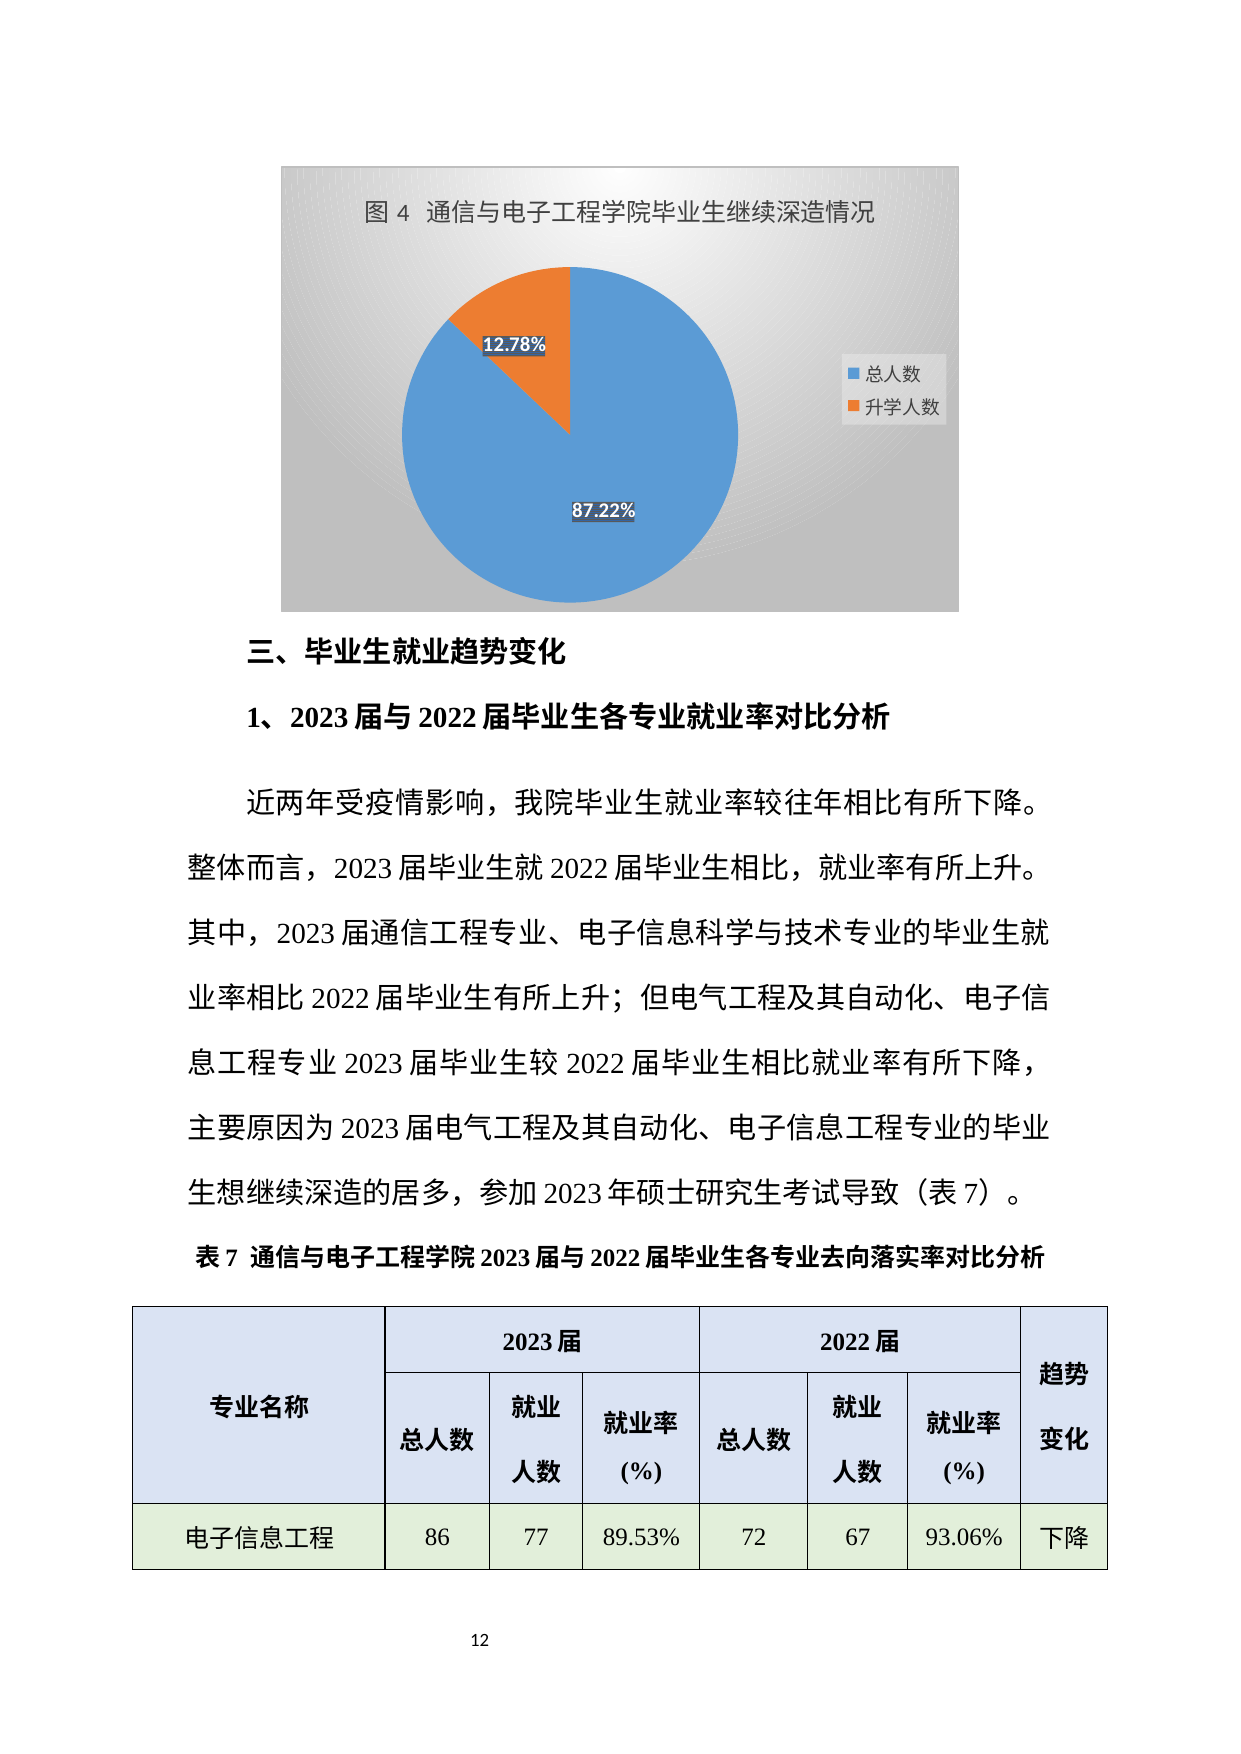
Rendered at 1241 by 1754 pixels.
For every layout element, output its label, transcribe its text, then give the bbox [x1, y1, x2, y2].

table_cell 下降 [1021, 1504, 1107, 1569]
table_cell 86 [386, 1504, 489, 1569]
table_cell 67 [808, 1504, 907, 1569]
table_cell 72 [700, 1504, 807, 1569]
subtitle 三、毕业生就业趋势变化 [187, 617, 1053, 682]
table_cell 就业 人数 [808, 1373, 907, 1503]
text 表7 通信与电子工程学院2023届与2022届毕业生各专业去向落实率对比分析 [187, 1223, 1053, 1288]
subtitle 1、2023届与2022届毕业生各专业就业率对比分析 [187, 682, 1053, 747]
table_header 专业名称 [133, 1307, 384, 1503]
table_cell 89.53% [583, 1504, 699, 1569]
table_cell 就业 人数 [490, 1373, 582, 1503]
table_header 2022届 [700, 1307, 1020, 1372]
table_header 趋势 变化 [1021, 1307, 1107, 1503]
table_cell 77 [490, 1504, 582, 1569]
table_cell 总人数 [700, 1373, 807, 1503]
table_cell 电子信息工程 [133, 1504, 384, 1569]
table_cell 总人数 [386, 1373, 489, 1503]
table_cell 就业率(%) [583, 1373, 699, 1503]
table_header 2023届 [386, 1307, 699, 1372]
table_cell 93.06% [908, 1504, 1020, 1569]
table_cell 就业率(%) [908, 1373, 1020, 1503]
list 近两年受疫情影响，我院毕业生就业率较往年相比有所下降。整体而言，2023届毕业生就2022届毕业生相比，就业率有所上升。其中，2023届通信工程专业、电子信息科学与技术专业的毕业生就业率相比2022届毕业生有所上升；但电气工程及其自动化、电子信息工程专业2023届毕业生较2022届毕业生相比就业率有所下降，主要原因为2023届电气工程及其自动化、电子信息工程专业的毕业生想继续深造的居多，参加2023年硕士研究生考试导致（表7）。 [187, 768, 1053, 1223]
